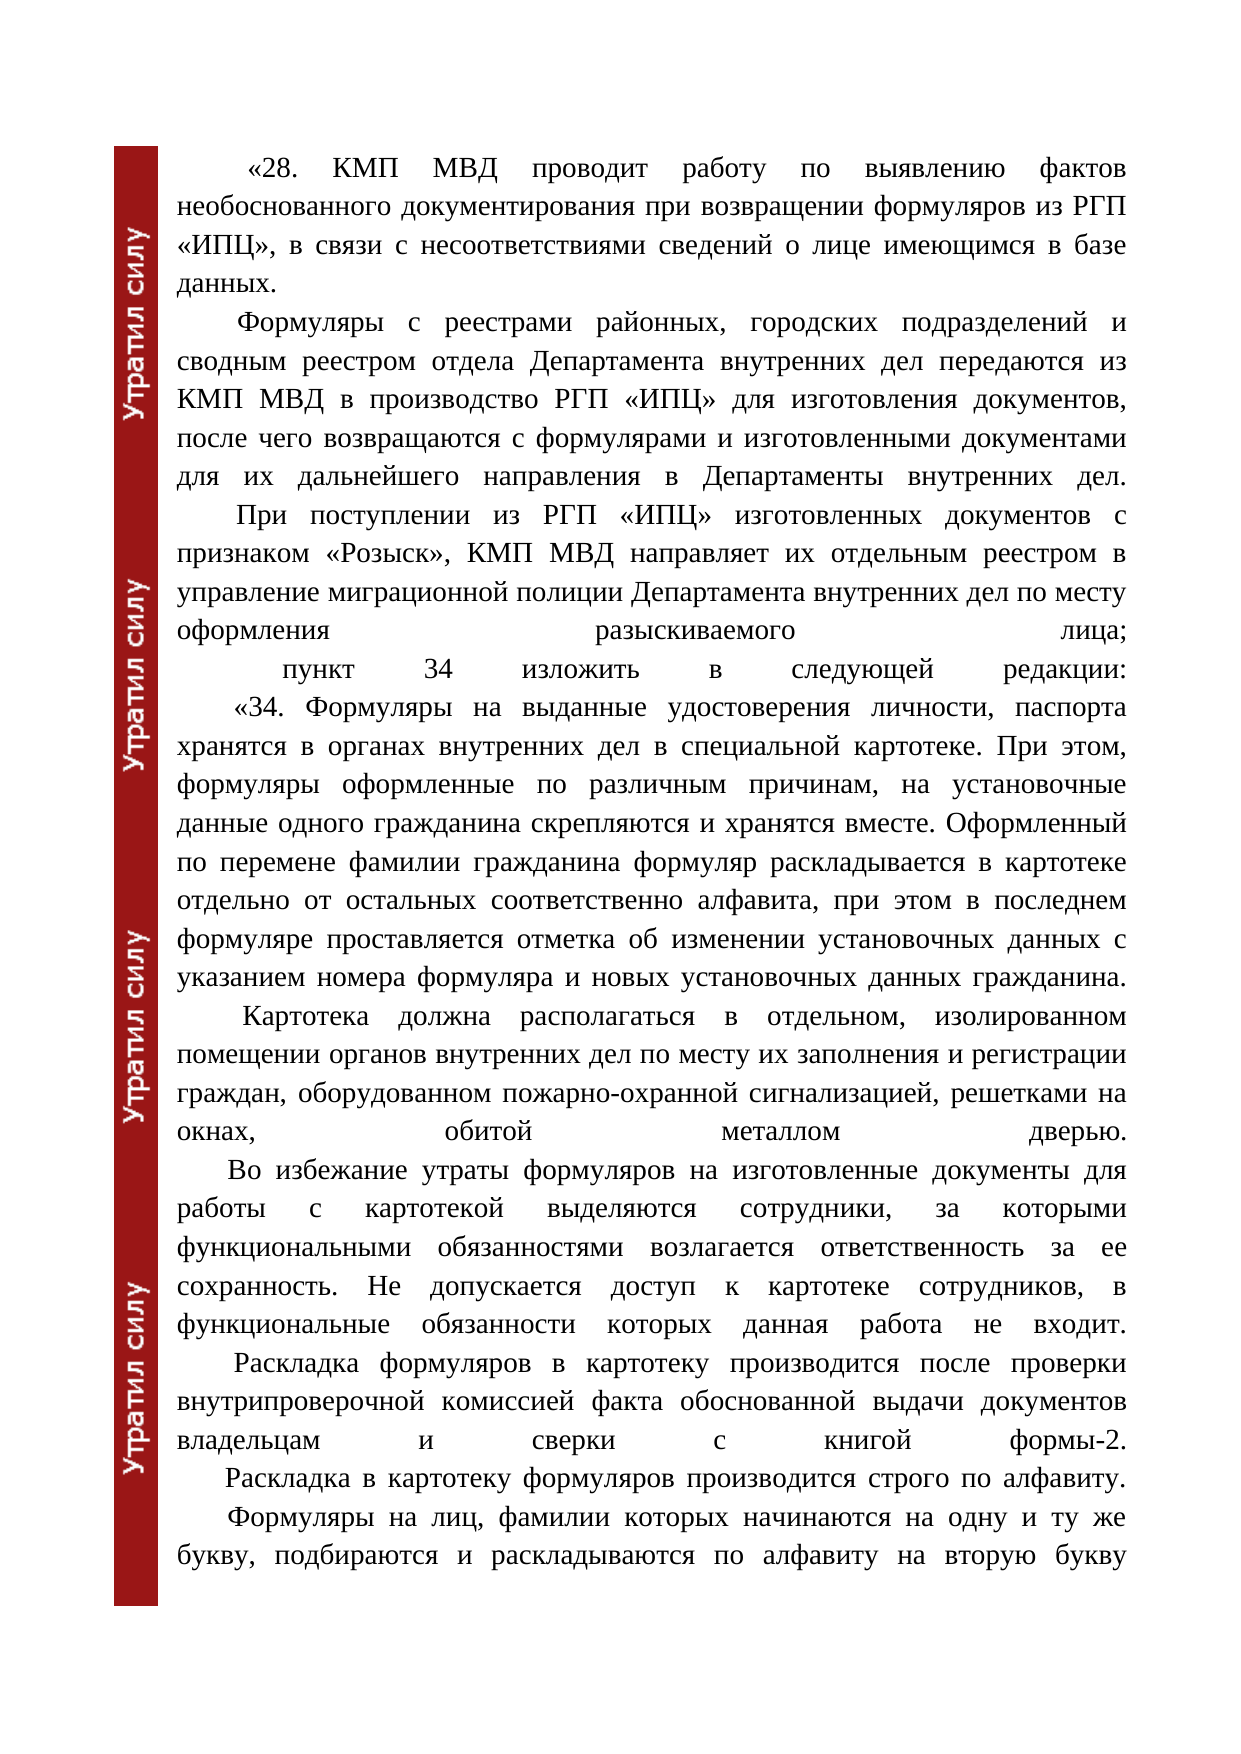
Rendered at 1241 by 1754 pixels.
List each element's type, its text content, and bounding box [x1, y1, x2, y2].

picture [114, 1571, 158, 1606]
picture [114, 146, 158, 150]
